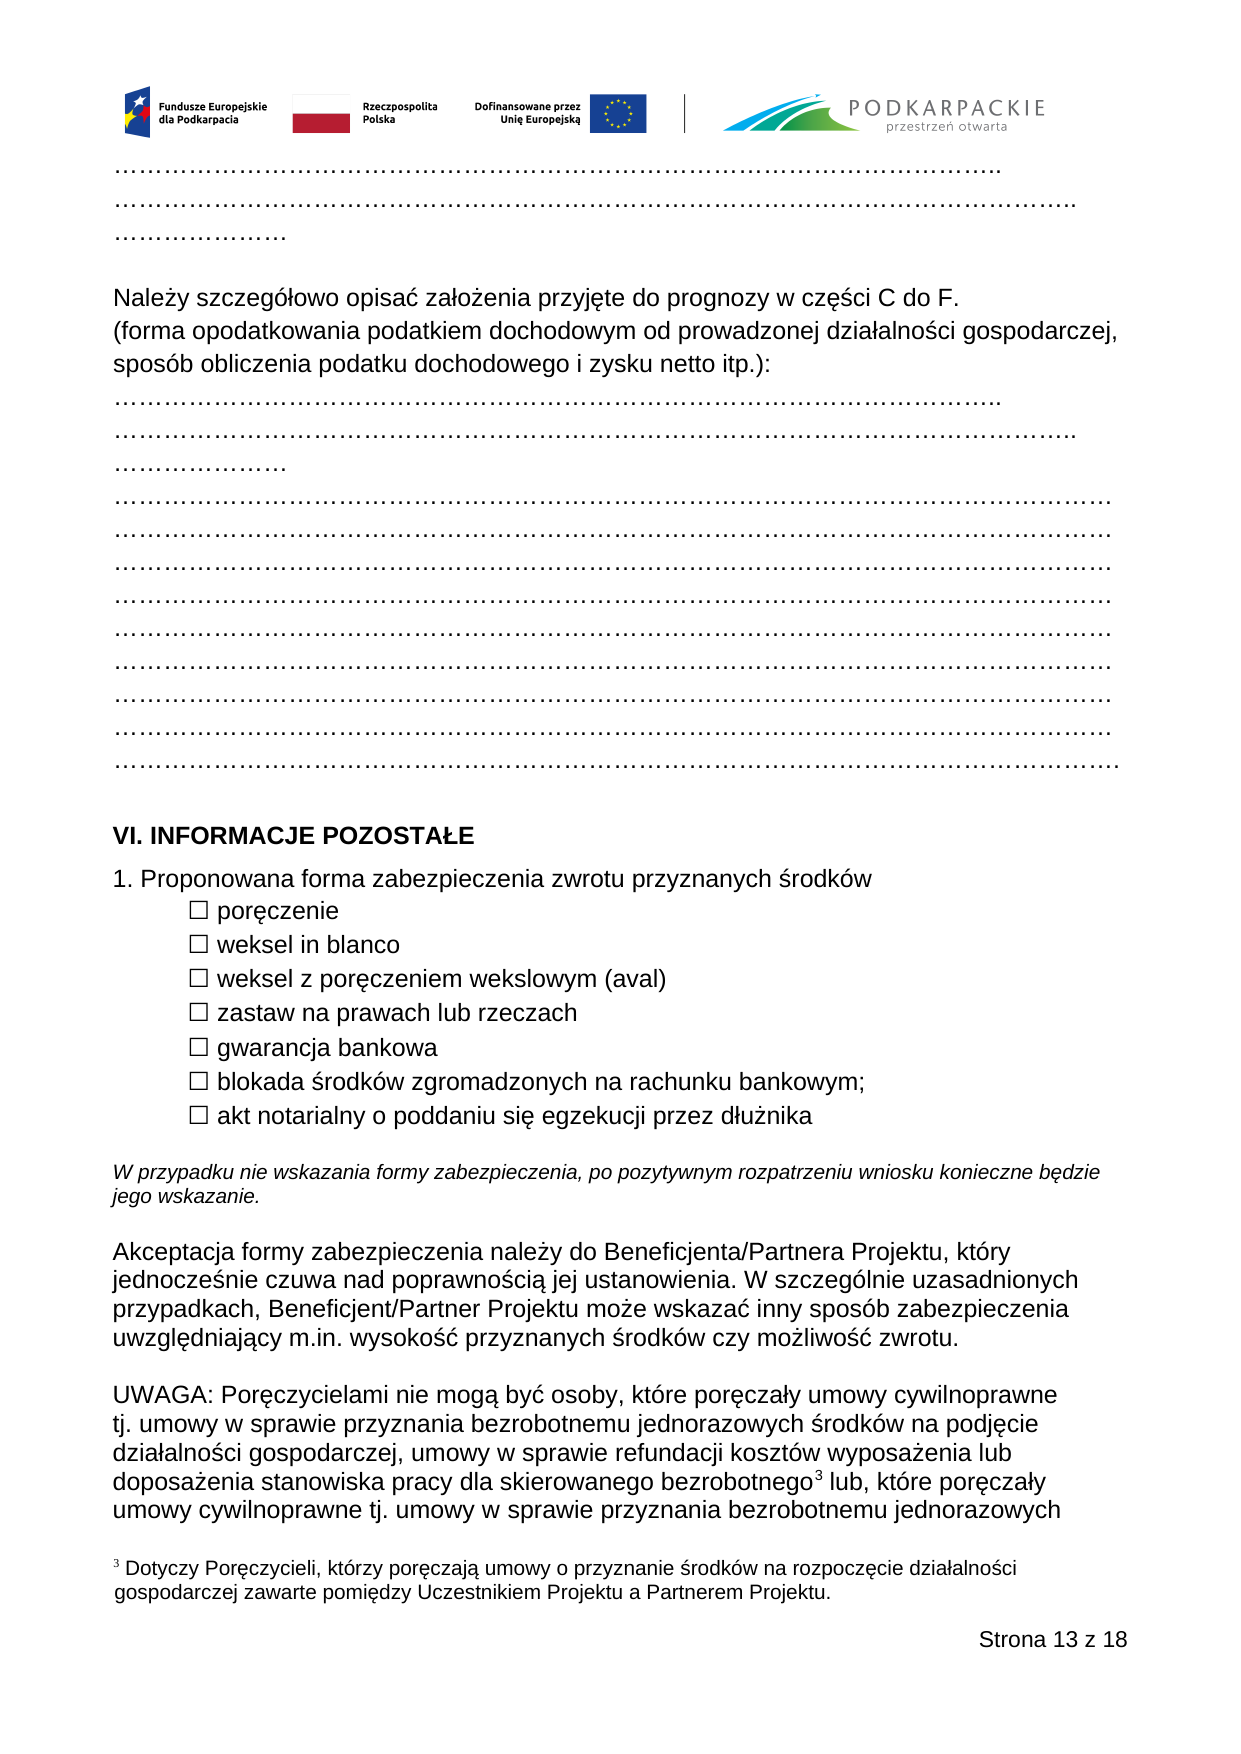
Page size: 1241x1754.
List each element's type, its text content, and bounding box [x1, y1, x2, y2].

list poręczenie [187, 893, 1128, 927]
text (forma opodatkowania podatkiem dochodowym od prowadzonej działalności gospodarczej, sposób obliczenia podatku dochodowego i zysku netto itp.): [113, 316, 1128, 377]
list weksel z poręczeniem wekslowym (aval) [187, 961, 1128, 995]
text VI. INFORMACJE POZOSTAŁE [112, 821, 1128, 850]
list gwarancja bankowa [187, 1029, 1128, 1063]
list blokada środków zgromadzonych na rachunku bankowym; [187, 1063, 1128, 1097]
text Należy szczegółowo opisać założenia przyjęte do prognozy w części C do F. [113, 283, 1128, 311]
text W przypadku nie wskazania formy zabezpieczenia, po pozytywnym rozpatrzeniu wniosku konieczne będzie jego wskazanie. [112, 1160, 1128, 1208]
text ……………………………………………………………………………………………..……………………………………………………………………………………………………..………………… [113, 151, 1128, 245]
list weksel in blanco [187, 927, 1128, 961]
text ……………………………………………………………………………………………..……………………………………………………………………………………………………..………………… [113, 382, 1128, 476]
text Akceptacja formy zabezpieczenia należy do Beneficjenta/Partnera Projektu, który jednocześnie czuwa nad poprawnością jej ustanowienia. W szczególnie uzasadnionych przypadkach, Beneficjent/Partner Projektu może wskazać inny sposób zabezpieczenia uwzględniający m.in. wysokość przyznanych środków czy możliwość zwrotu. [112, 1237, 1128, 1352]
text …………………………………………………………………………………………………………. [113, 745, 1128, 774]
list zastaw na prawach lub rzeczach [187, 995, 1128, 1029]
text 1. Proponowana forma zabezpieczenia zwrotu przyznanych środków [112, 864, 1128, 893]
text …………………………………………………………………………………………………………………………………………………………………………………………………………………………………………………………………………………………………………………………………………………………………………………………………………………………………………………………………………………………………………………………………………………………………………………………………………………………………………………………………………………………………………………………………………………………………………………………………………………………………………………………………………………… [113, 481, 1128, 741]
list akt notarialny o poddaniu się egzekucji przez dłużnika [187, 1097, 1128, 1131]
picture [112, 73, 1057, 151]
